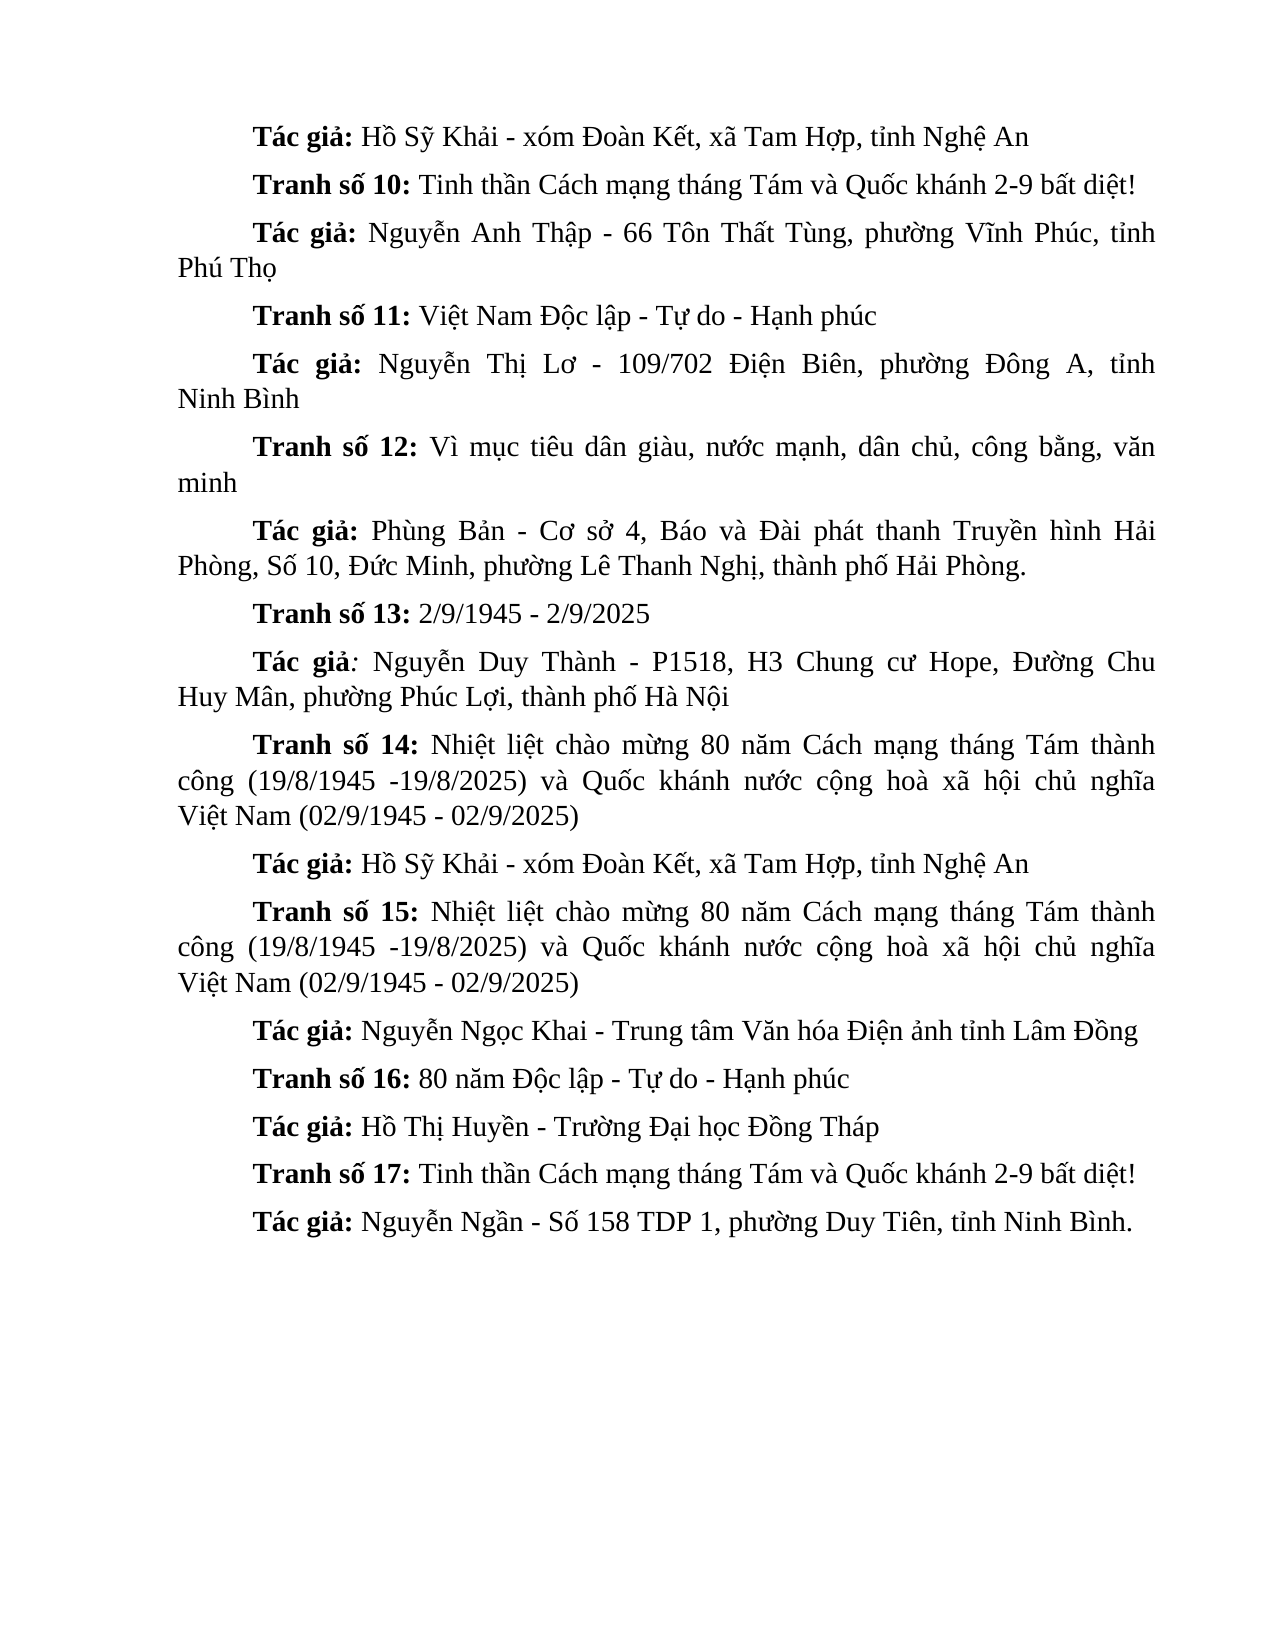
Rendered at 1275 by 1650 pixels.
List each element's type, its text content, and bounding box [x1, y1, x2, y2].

text Tranh số 16: 80 năm Độc lập - Tự do - Hạnh phúc [177, 1060, 1157, 1095]
text Tác giả: Hồ Sỹ Khải - xóm Đoàn Kết, xã Tam Hợp, tỉnh Nghệ An [177, 845, 1157, 881]
text Tranh số 13: 2/9/1945 - 2/9/2025 [177, 595, 1157, 631]
text Tác giả: Phùng Bản - Cơ sở 4, Báo và Đài phát thanh Truyền hình Hải Phòng, Số 10, Đức Minh, phường Lê Thanh Nghị, thành phố Hải Phòng. [177, 512, 1157, 583]
text Tác giả: Nguyễn Duy Thành - P1518, H3 Chung cư Hope, Đường Chu Huy Mân, phường Phúc Lợi, thành phố Hà Nội [177, 643, 1157, 714]
text Tranh số 11: Việt Nam Độc lập - Tự do - Hạnh phúc [177, 297, 1157, 333]
text Tác giả: Hồ Thị Huyền - Trường Đại học Đồng Tháp [177, 1108, 1157, 1143]
text Tác giả: Nguyễn Thị Lơ - 109/702 Điện Biên, phường Đông A, tỉnh Ninh Bình [177, 345, 1157, 416]
text Tác giả: Nguyễn Ngần - Số 158 TDP 1, phường Duy Tiên, tỉnh Ninh Bình. [177, 1203, 1157, 1239]
text Tác giả: Nguyễn Anh Thập - 66 Tôn Thất Tùng, phường Vĩnh Phúc, tỉnh Phú Thọ [177, 214, 1157, 285]
text Tranh số 10: Tinh thần Cách mạng tháng Tám và Quốc khánh 2-9 bất diệt! [177, 166, 1157, 201]
text Tác giả: Hồ Sỹ Khải - xóm Đoàn Kết, xã Tam Hợp, tỉnh Nghệ An [177, 118, 1157, 153]
text Tranh số 15: Nhiệt liệt chào mừng 80 năm Cách mạng tháng Tám thành công (19/8/1945 -19/8/2025) và Quốc khánh nước cộng hoà xã hội chủ nghĩa Việt Nam (02/9/1945 - 02/9/2025) [177, 893, 1157, 999]
text Tác giả: Nguyễn Ngọc Khai - Trung tâm Văn hóa Điện ảnh tỉnh Lâm Đồng [177, 1012, 1157, 1047]
text Tranh số 14: Nhiệt liệt chào mừng 80 năm Cách mạng tháng Tám thành công (19/8/1945 -19/8/2025) và Quốc khánh nước cộng hoà xã hội chủ nghĩa Việt Nam (02/9/1945 - 02/9/2025) [177, 726, 1157, 833]
text Tranh số 12: Vì mục tiêu dân giàu, nước mạnh, dân chủ, công bằng, văn minh [177, 428, 1157, 499]
text Tranh số 17: Tinh thần Cách mạng tháng Tám và Quốc khánh 2-9 bất diệt! [177, 1156, 1157, 1191]
